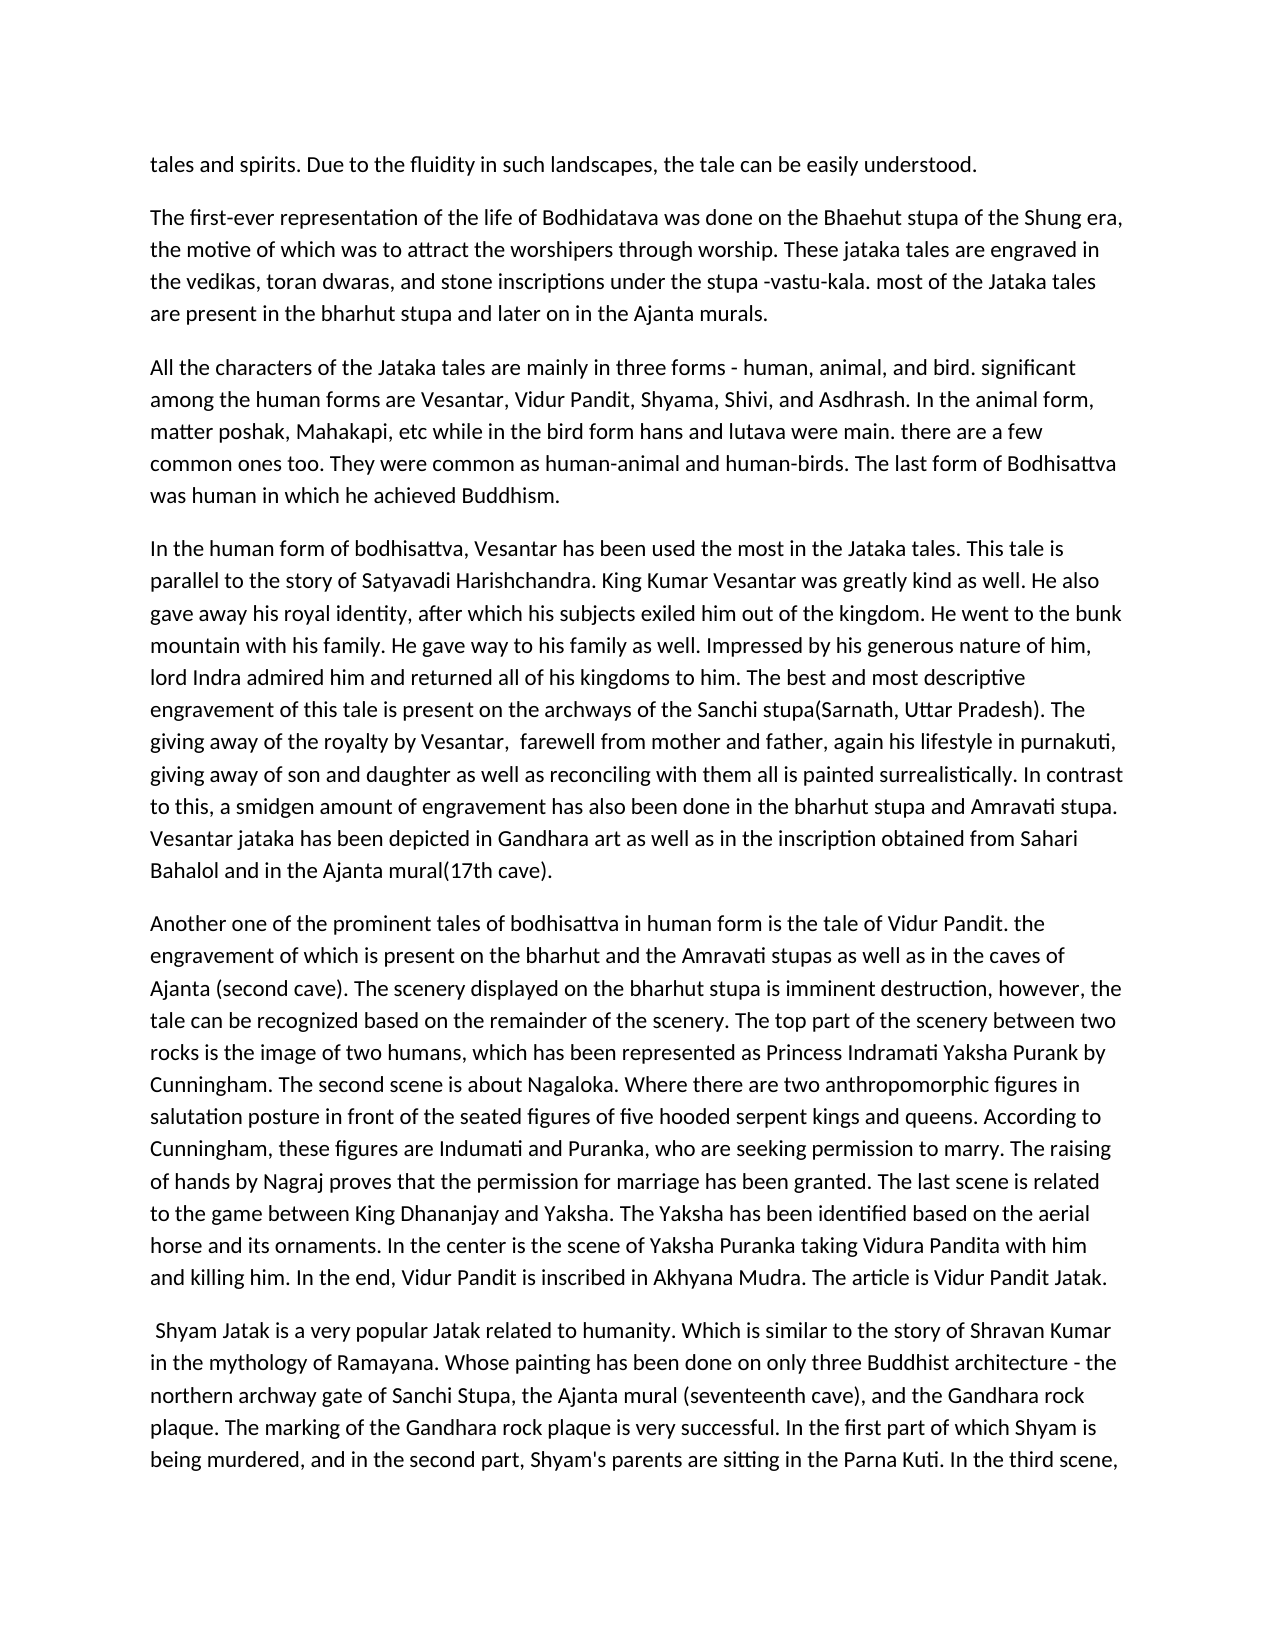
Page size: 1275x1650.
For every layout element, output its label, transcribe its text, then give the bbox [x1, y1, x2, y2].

text Another one of the prominent tales of bodhisattva in human form is the tale of Vidur Pandit. the engravement of which is present on the bharhut and the Amravati stupas as well as in the caves of Ajanta (second cave). The scenery displayed on the bharhut stupa is imminent destruction, however, the tale can be recognized based on the remainder of the scenery. The top part of the scenery between two rocks is the image of two humans, which has been represented as Princess Indramati Yaksha Purank by Cunningham. The second scene is about Nagaloka. Where there are two anthropomorphic figures in salutation posture in front of the seated figures of five hooded serpent kings and queens. According to Cunningham, these figures are Indumati and Puranka, who are seeking permission to marry. The raising of hands by Nagraj proves that the permission for marriage has been granted. The last scene is related to the game between King Dhananjay and Yaksha. The Yaksha has been identified based on the aerial horse and its ornaments. In the center is the scene of Yaksha Puranka taking Vidura Pandita with him and killing him. In the end, Vidur Pandit is inscribed in Akhyana Mudra. The article is Vidur Pandit Jatak. [150, 909, 1125, 1291]
text The first-ever representation of the life of Bodhidatava was done on the Bhaehut stupa of the Shung era, the motive of which was to attract the worshipers through worship. These jataka tales are engraved in the vedikas, toran dwaras, and stone inscriptions under the stupa -vastu-kala. most of the Jataka tales are present in the bharhut stupa and later on in the Ajanta murals. [150, 203, 1125, 328]
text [150, 150, 1125, 178]
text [150, 1316, 1125, 1473]
text All the characters of the Jataka tales are mainly in three forms - human, animal, and bird. significant among the human forms are Vesantar, Vidur Pandit, Shyama, Shivi, and Asdhrash. In the animal form, matter poshak, Mahakapi, etc while in the bird form hans and lutava were main. there are a few common ones too. They were common as human-animal and human-birds. The last form of Bodhisattva was human in which he achieved Buddhism. [150, 353, 1125, 509]
text In the human form of bodhisattva, Vesantar has been used the most in the Jataka tales. This tale is parallel to the story of Satyavadi Harishchandra. King Kumar Vesantar was greatly kind as well. He also gave away his royal identity, after which his subjects exiled him out of the kingdom. He went to the bunk mountain with his family. He gave way to his family as well. Impressed by his generous nature of him, lord Indra admired him and returned all of his kingdoms to him. The best and most descriptive engravement of this tale is present on the archways of the Sanchi stupa(Sarnath, Uttar Pradesh). The giving away of the royalty by Vesantar, farewell from mother and father, again his lifestyle in purnakuti, giving away of son and daughter as well as reconciling with them all is painted surrealistically. In contrast to this, a smidgen amount of engravement has also been done in the bharhut stupa and Amravati stupa. Vesantar jataka has been depicted in Gandhara art as well as in the inscription obtained from Sahari Bahalol and in the Ajanta mural(17th cave). [150, 534, 1125, 884]
